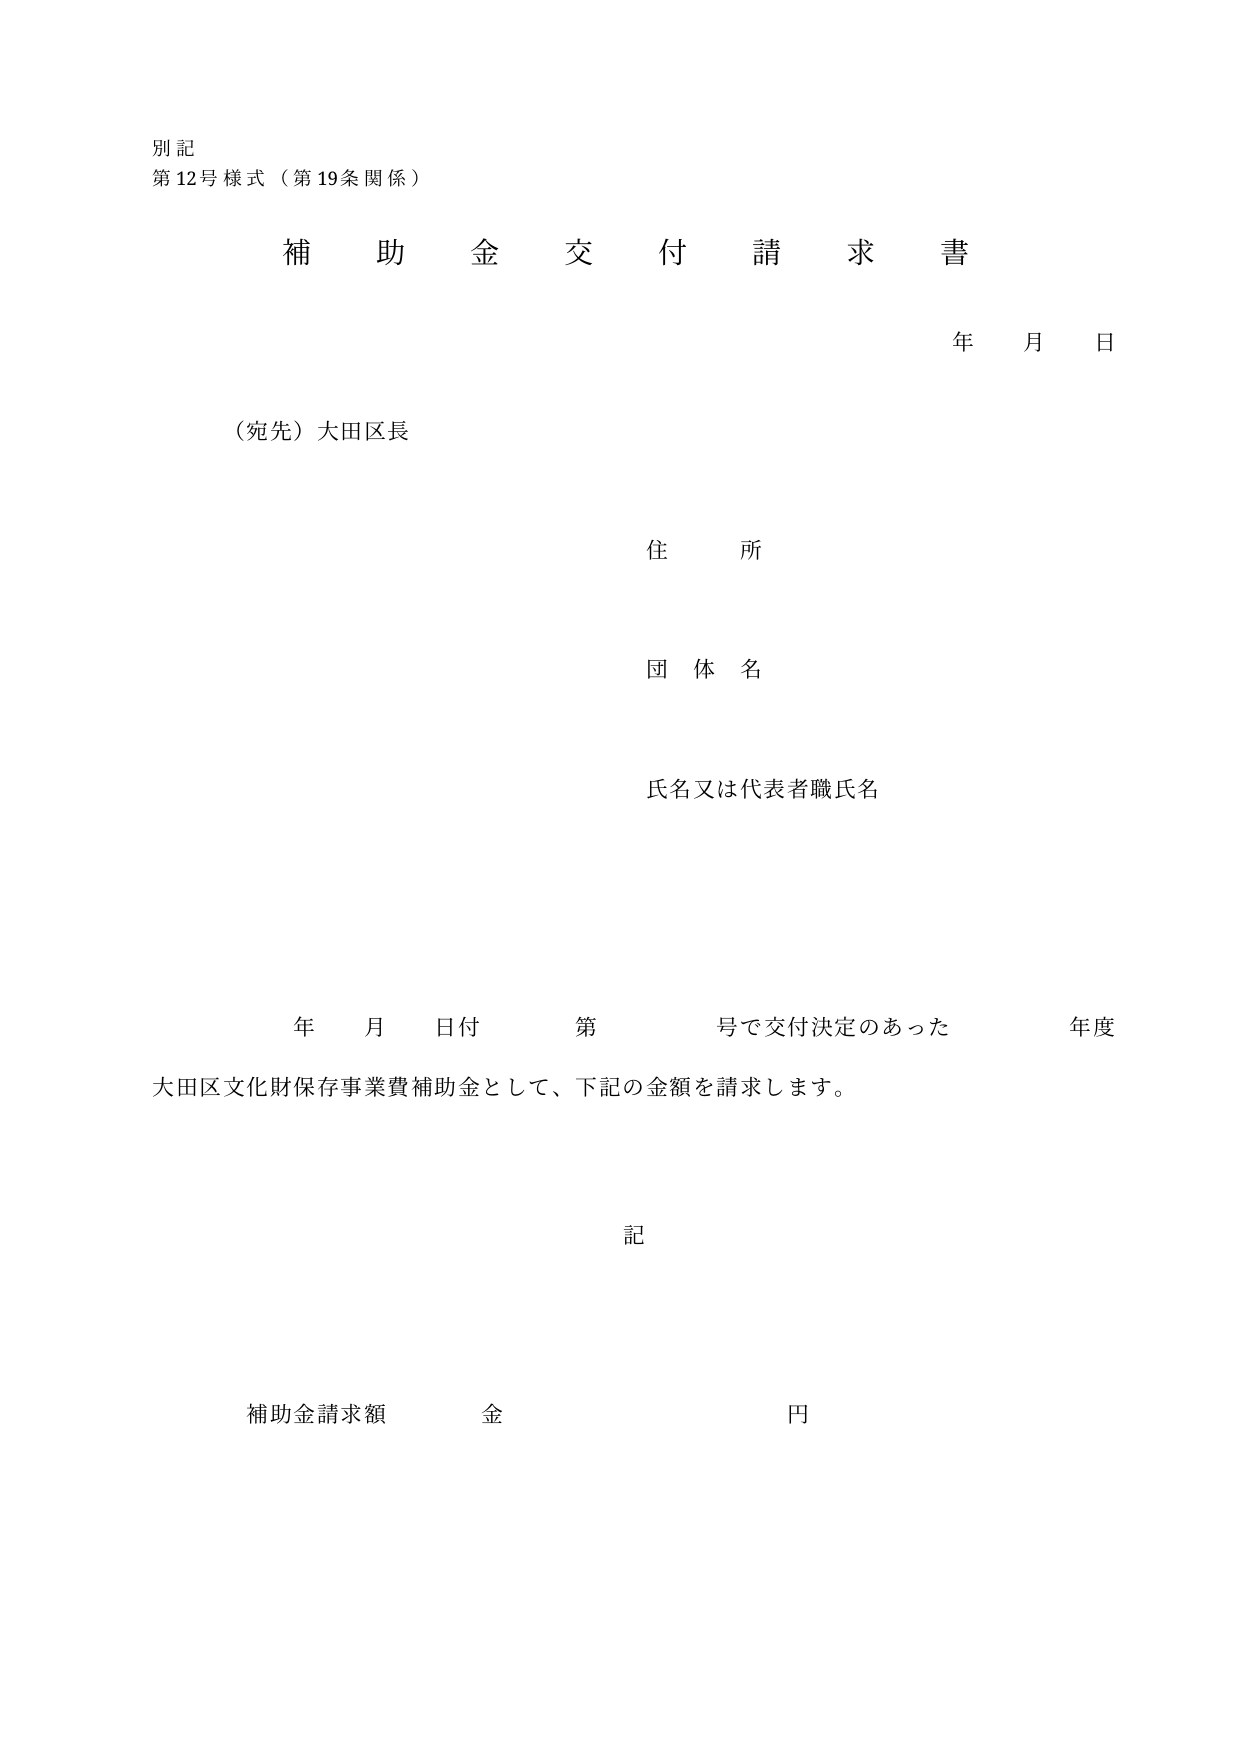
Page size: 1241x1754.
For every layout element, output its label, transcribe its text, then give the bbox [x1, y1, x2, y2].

text 団 体 名 [152, 639, 1117, 698]
text 別記 [152, 132, 1117, 162]
text 年 月 日付 第 号で交付決定のあった 年度 [152, 996, 1117, 1056]
text 補 助 金 交 付 請 求 書 [152, 222, 1117, 281]
text 住 所 [152, 519, 1117, 579]
text 大田区文化財保存事業費補助金として、下記の金額を請求します。 [152, 1056, 1117, 1115]
text 記 [152, 1205, 1117, 1264]
text 第12号様式（第19条関係） [152, 162, 1117, 192]
text （宛先）大田区長 [152, 400, 1117, 460]
text 年 月 日 [152, 311, 1117, 371]
text 補助金請求額 金 円 [152, 1383, 1117, 1443]
text 氏名又は代表者職氏名 [152, 758, 1117, 817]
